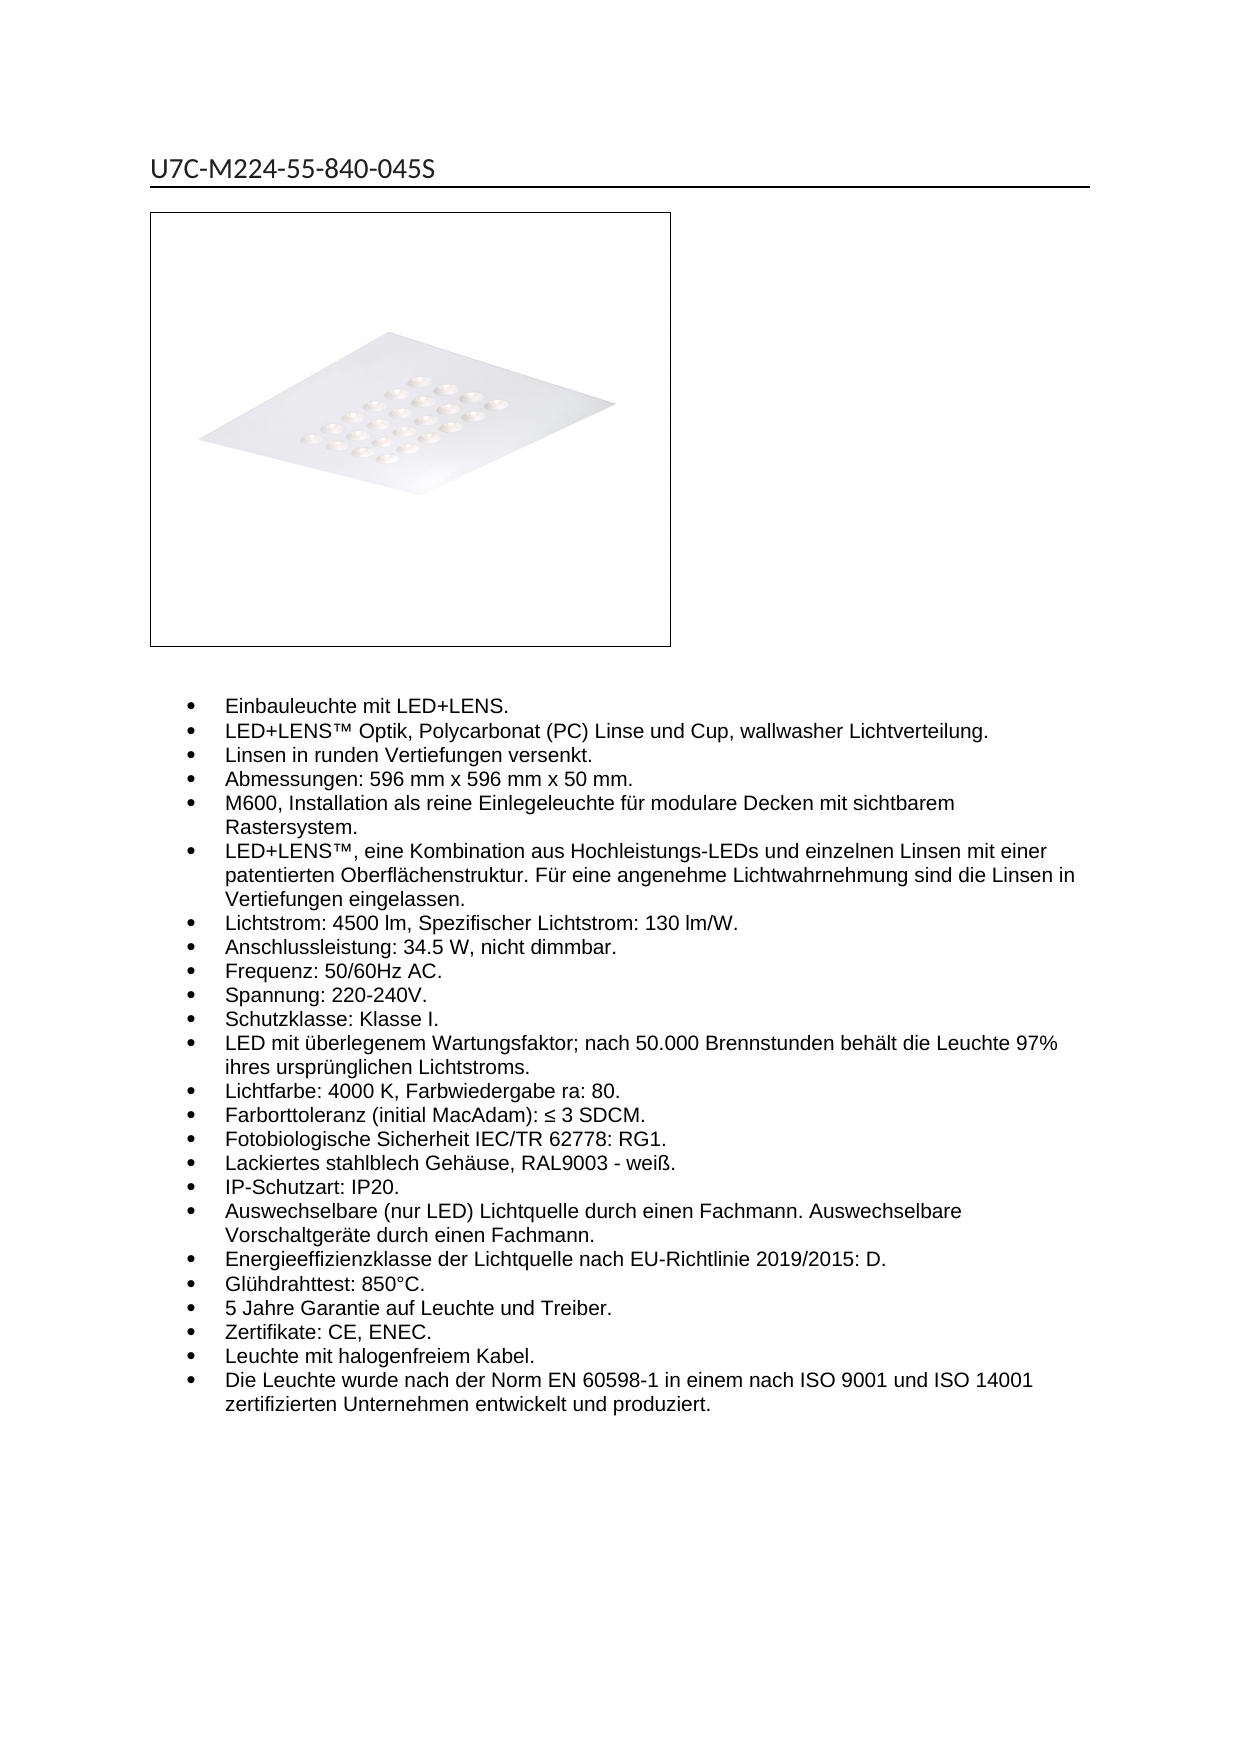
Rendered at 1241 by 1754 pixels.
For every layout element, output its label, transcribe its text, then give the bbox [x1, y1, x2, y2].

list Anschlussleistung: 34.5 W, nicht dimmbar. [187, 935, 1090, 959]
list Schutzklasse: Klasse I. [187, 1007, 1090, 1031]
list Zertifikate: CE, ENEC. [187, 1319, 1090, 1343]
list Spannung: 220-240V. [187, 983, 1090, 1007]
text U7C-M224-55-840-045S [150, 150, 1090, 186]
list Lichtfarbe: 4000 K, Farbwiedergabe ra: 80. [187, 1079, 1090, 1103]
list Lackiertes stahlblech Gehäuse, RAL9003 - weiß. [187, 1151, 1090, 1175]
picture [151, 213, 670, 646]
list Frequenz: 50/60Hz AC. [187, 959, 1090, 983]
list M600, Installation als reine Einlegeleuchte für modulare Decken mit sichtbarem Rastersystem. [187, 791, 1090, 839]
list Fotobiologische Sicherheit IEC/TR 62778: RG1. [187, 1127, 1090, 1151]
list Leuchte mit halogenfreiem Kabel. [187, 1343, 1090, 1368]
list Energieeffizienzklasse der Lichtquelle nach EU-Richtlinie 2019/2015: D. [187, 1247, 1090, 1271]
list Glühdrahttest: 850°C. [187, 1271, 1090, 1295]
list IP-Schutzart: IP20. [187, 1175, 1090, 1199]
list Auswechselbare (nur LED) Lichtquelle durch einen Fachmann. Auswechselbare Vorschaltgeräte durch einen Fachmann. [187, 1199, 1090, 1247]
list LED+LENS™, eine Kombination aus Hochleistungs-LEDs und einzelnen Linsen mit einer patentierten Oberflächenstruktur. Für eine angenehme Lichtwahrnehmung sind die Linsen in Vertiefungen eingelassen. [187, 839, 1090, 911]
list LED+LENS™ Optik, Polycarbonat (PC) Linse und Cup, wallwasher Lichtverteilung. [187, 718, 1090, 742]
list Abmessungen: 596 mm x 596 mm x 50 mm. [187, 767, 1090, 791]
list 5 Jahre Garantie auf Leuchte und Treiber. [187, 1295, 1090, 1319]
list Die Leuchte wurde nach der Norm EN 60598-1 in einem nach ISO 9001 und ISO 14001 zertifizierten Unternehmen entwickelt und produziert. [187, 1368, 1090, 1416]
list Linsen in runden Vertiefungen versenkt. [187, 742, 1090, 767]
list Lichtstrom: 4500 lm, Spezifischer Lichtstrom: 130 lm/W. [187, 911, 1090, 935]
list Farborttoleranz (initial MacAdam): ≤ 3 SDCM. [187, 1103, 1090, 1127]
list Einbauleuchte mit LED+LENS. [187, 694, 1090, 718]
list LED mit überlegenem Wartungsfaktor; nach 50.000 Brennstunden behält die Leuchte 97% ihres ursprünglichen Lichtstroms. [187, 1031, 1090, 1079]
